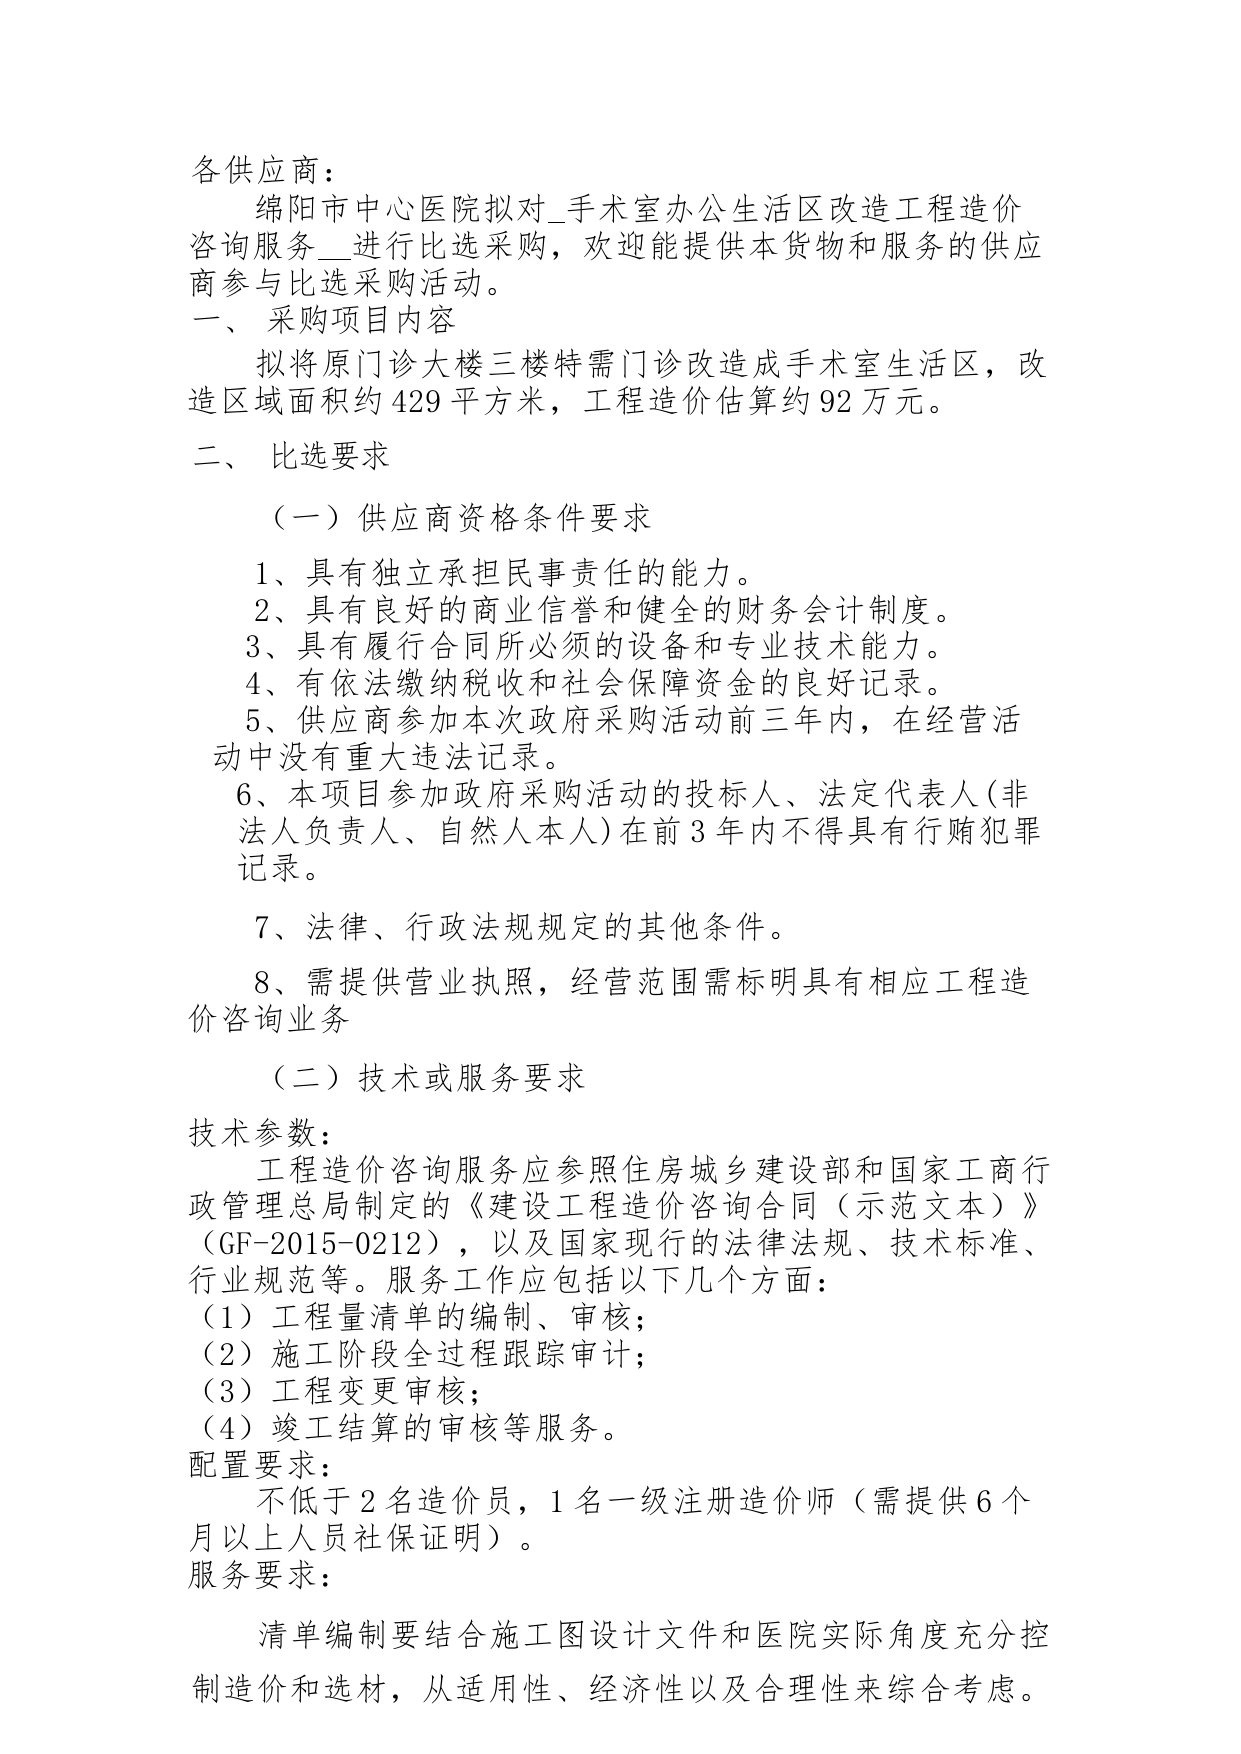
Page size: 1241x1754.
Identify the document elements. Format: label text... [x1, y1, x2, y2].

list 拟将原门诊大楼三楼特需门诊改造成手术室生活区，改造区域面积约429平方米，工程造价估算约92万元。 [186, 343, 1054, 417]
text （一）供应商资格条件要求 [190, 497, 1053, 534]
text 1、具有独立承担民事责任的能力。 [186, 552, 1054, 589]
text 4、有依法缴纳税收和社会保障资金的良好记录。 [211, 662, 1054, 699]
text 各供应商： [190, 153, 1054, 188]
text 7、法律、行政法规规定的其他条件。 [186, 906, 1053, 943]
text （2）施工阶段全过程跟踪审计； [186, 1333, 1054, 1370]
text 工程造价咨询服务应参照住房城乡建设部和国家工商行政管理总局制定的《建设工程造价咨询合同（示范文本）》（GF-2015-0212），以及国家现行的法律法规、技术标准、行业规范等。服务工作应包括以下几个方面： [186, 1149, 1054, 1296]
text 6、本项目参加政府采购活动的投标人、法定代表人(非法人负责人、自然人本人)在前3年内不得具有行贿犯罪记录。 [236, 773, 1054, 884]
text （1）工程量清单的编制、审核； [186, 1296, 1054, 1333]
text 5、供应商参加本次政府采购活动前三年内，在经营活动中没有重大违法记录。 [211, 699, 1054, 773]
text 2、具有良好的商业信誉和健全的财务会计制度。 [186, 589, 1054, 626]
text （4）竣工结算的审核等服务。 [186, 1407, 1054, 1444]
text （二）技术或服务要求 [190, 1057, 1053, 1094]
text 不低于2名造价员，1名一级注册造价师（需提供6个月以上人员社保证明）。 [186, 1481, 1054, 1554]
text 服务要求： [186, 1554, 1054, 1591]
text 技术参数： [186, 1112, 1054, 1149]
text （3）工程变更审核； [186, 1370, 1054, 1407]
text 清单编制要结合施工图设计文件和医院实际角度充分控制造价和选材，从适用性、经济性以及合理性来综合考虑。 [190, 1614, 1053, 1705]
text 配置要求： [186, 1444, 1054, 1481]
list 绵阳市中心医院拟对 手术室办公生活区改造工程造价咨询服务 进行比选采购，欢迎能提供本货物和服务的供应商参与比选采购活动。 [186, 188, 1054, 299]
text 3、具有履行合同所必须的设备和专业技术能力。 [211, 626, 1054, 662]
list 采购项目内容 [190, 299, 522, 336]
text 8、需提供营业执照，经营范围需标明具有相应工程造价咨询业务 [186, 961, 1054, 1035]
text 二、 比选要求 [191, 440, 1054, 475]
